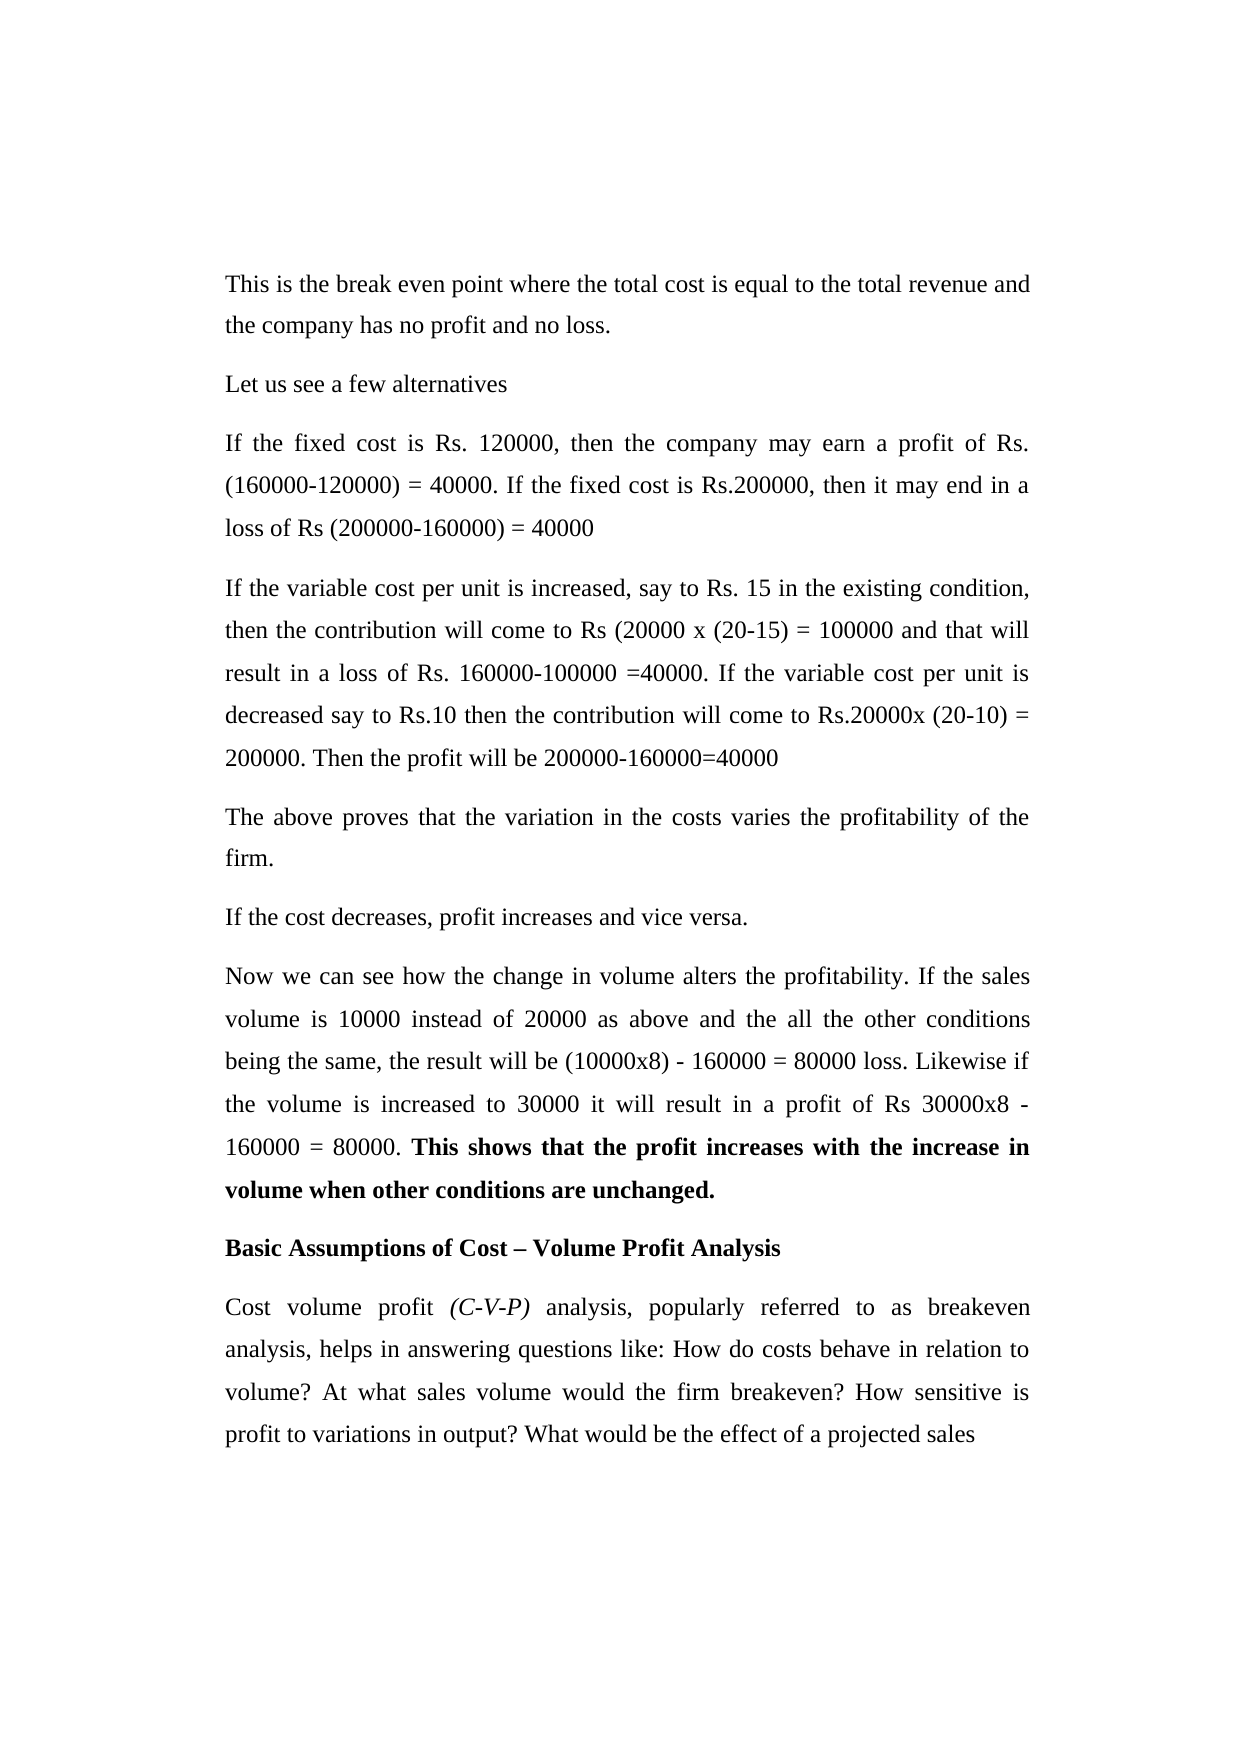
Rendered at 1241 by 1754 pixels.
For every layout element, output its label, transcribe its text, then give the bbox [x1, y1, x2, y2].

text Cost volume profit (C-V-P) analysis, popularly referred to as breakeven analysis, helps in answering questions like: How do costs behave in relation to volume? At what sales volume would the firm breakeven? How sensitive is profit to variations in output? What would be the effect of a projected sales [225, 1292, 1031, 1448]
text This is the break even point where the total cost is equal to the total revenue and the company has no profit and no loss. [225, 269, 1031, 339]
text Now we can see how the change in volume alters the profitability. If the sales volume is 10000 instead of 20000 as above and the all the other conditions being the same, the result will be (10000x8) - 160000 = 80000 loss. Likewise if the volume is increased to 30000 it will result in a profit of Rs 30000x8 - 160000 = 80000. This shows that the profit increases with the increase in volume when other conditions are unchanged. [225, 961, 1031, 1204]
text The above proves that the variation in the costs varies the profitability of the firm. [225, 802, 1031, 872]
text If the cost decreases, profit increases and vice versa. [225, 902, 1090, 930]
text If the fixed cost is Rs. 120000, then the company may earn a profit of Rs. (160000-120000) = 40000. If the fixed cost is Rs.200000, then it may end in a loss of Rs (200000-160000) = 40000 [225, 428, 1031, 541]
text Basic Assumptions of Cost – Volume Profit Analysis [225, 1233, 1090, 1262]
text Let us see a few alternatives [225, 369, 1090, 398]
text If the variable cost per unit is increased, say to Rs. 15 in the existing condition, then the contribution will come to Rs (20000 x (20-15) = 100000 and that will result in a loss of Rs. 160000-100000 =40000. If the variable cost per unit is decreased say to Rs.10 then the contribution will come to Rs.20000x (20-10) = 200000. Then the profit will be 200000-160000=40000 [225, 573, 1031, 771]
